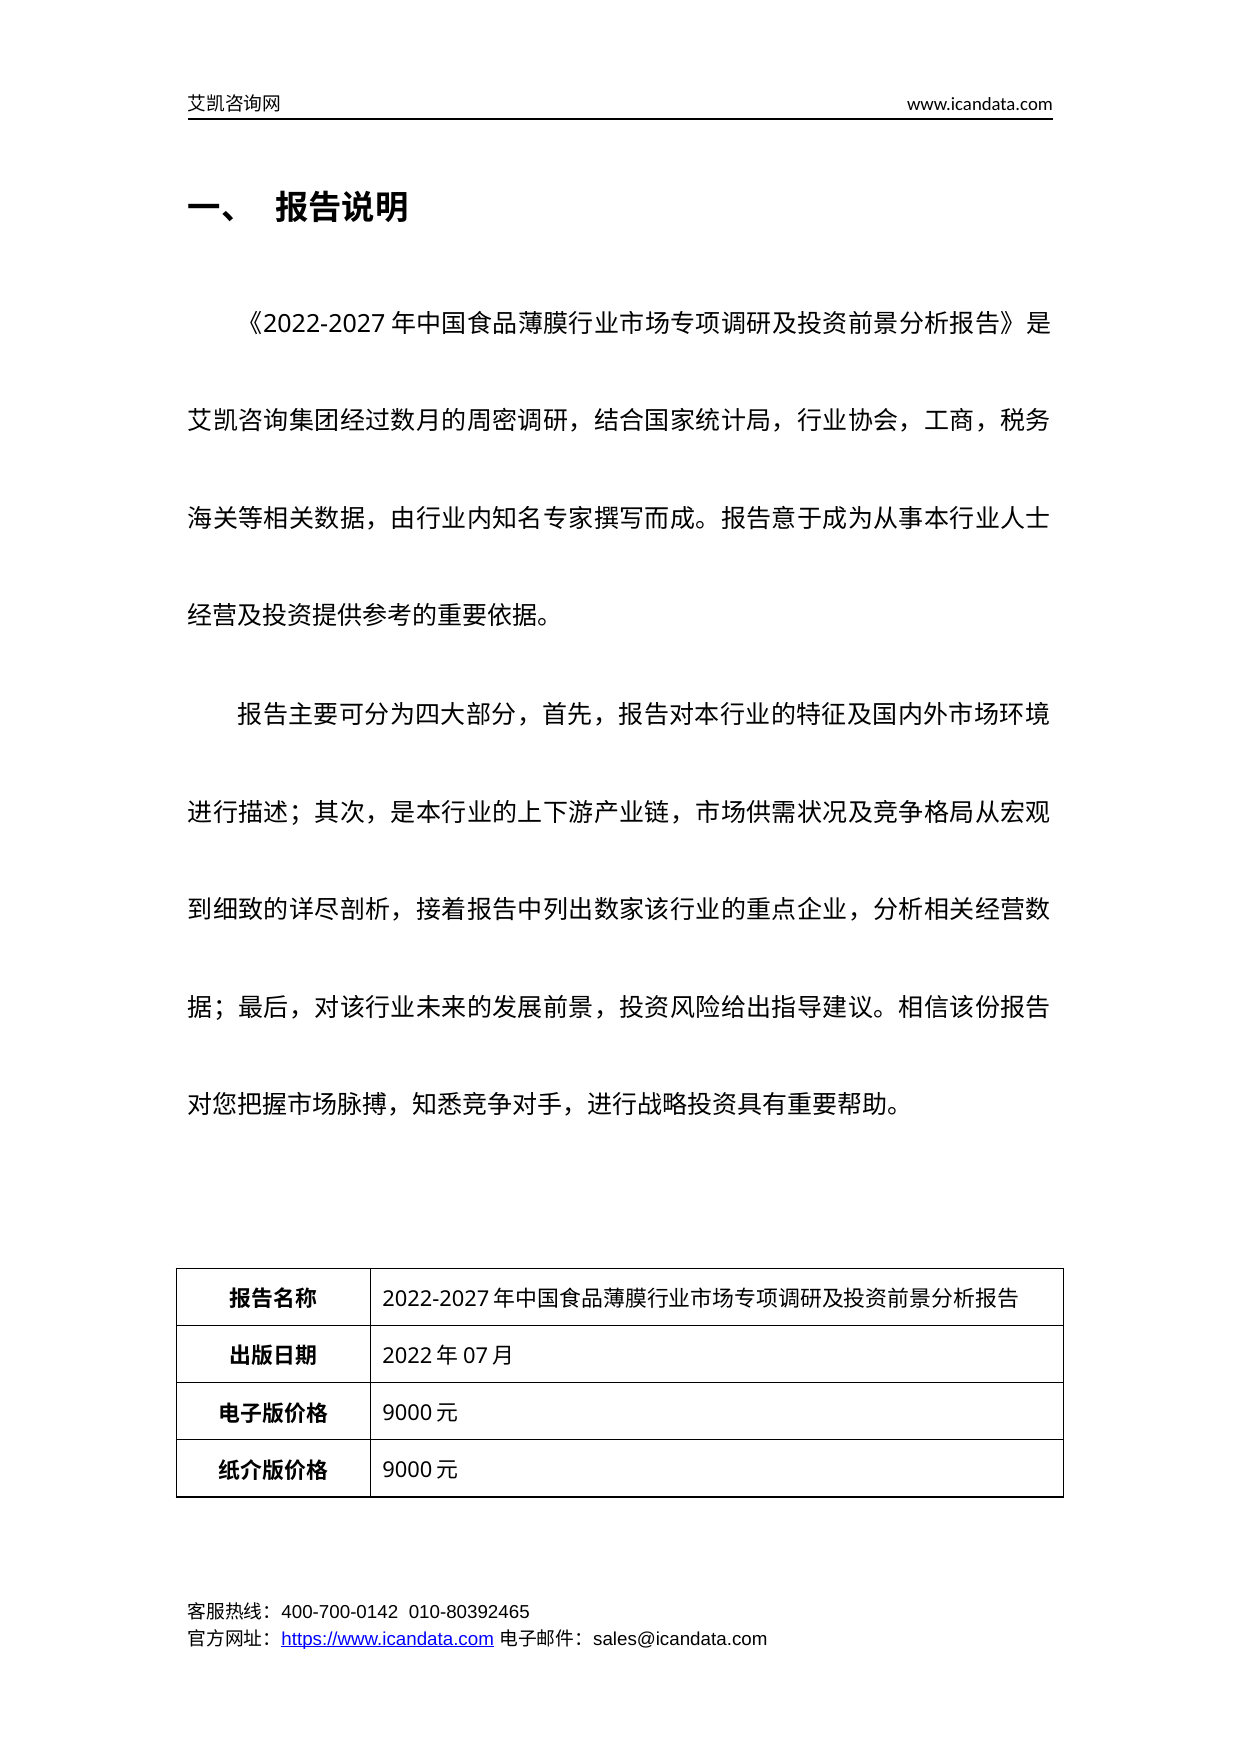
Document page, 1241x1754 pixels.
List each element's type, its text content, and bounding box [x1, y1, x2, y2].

table_header 报告名称 [177, 1269, 370, 1325]
table_cell 出版日期 [177, 1326, 370, 1382]
table_cell 9000元 [371, 1383, 1063, 1439]
table_cell 电子版价格 [177, 1383, 370, 1439]
subtitle 报告说明 [187, 172, 1053, 237]
table_cell 2022年07月 [371, 1326, 1063, 1382]
text 《2022-2027年中国食品薄膜行业市场专项调研及投资前景分析报告》是艾凯咨询集团经过数月的周密调研，结合国家统计局，行业协会，工商，税务海关等相关数据，由行业内知名专家撰写而成。报告意于成为从事本行业人士经营及投资提供参考的重要依据。 [187, 289, 1053, 646]
table_header 2022-2027年中国食品薄膜行业市场专项调研及投资前景分析报告 [371, 1269, 1063, 1325]
table_cell 9000元 [371, 1440, 1063, 1496]
text 报告主要可分为四大部分，首先，报告对本行业的特征及国内外市场环境进行描述；其次，是本行业的上下游产业链，市场供需状况及竞争格局从宏观到细致的详尽剖析，接着报告中列出数家该行业的重点企业，分析相关经营数据；最后，对该行业未来的发展前景，投资风险给出指导建议。相信该份报告对您把握市场脉搏，知悉竞争对手，进行战略投资具有重要帮助。 [187, 681, 1053, 1136]
table_cell 纸介版价格 [177, 1440, 370, 1496]
